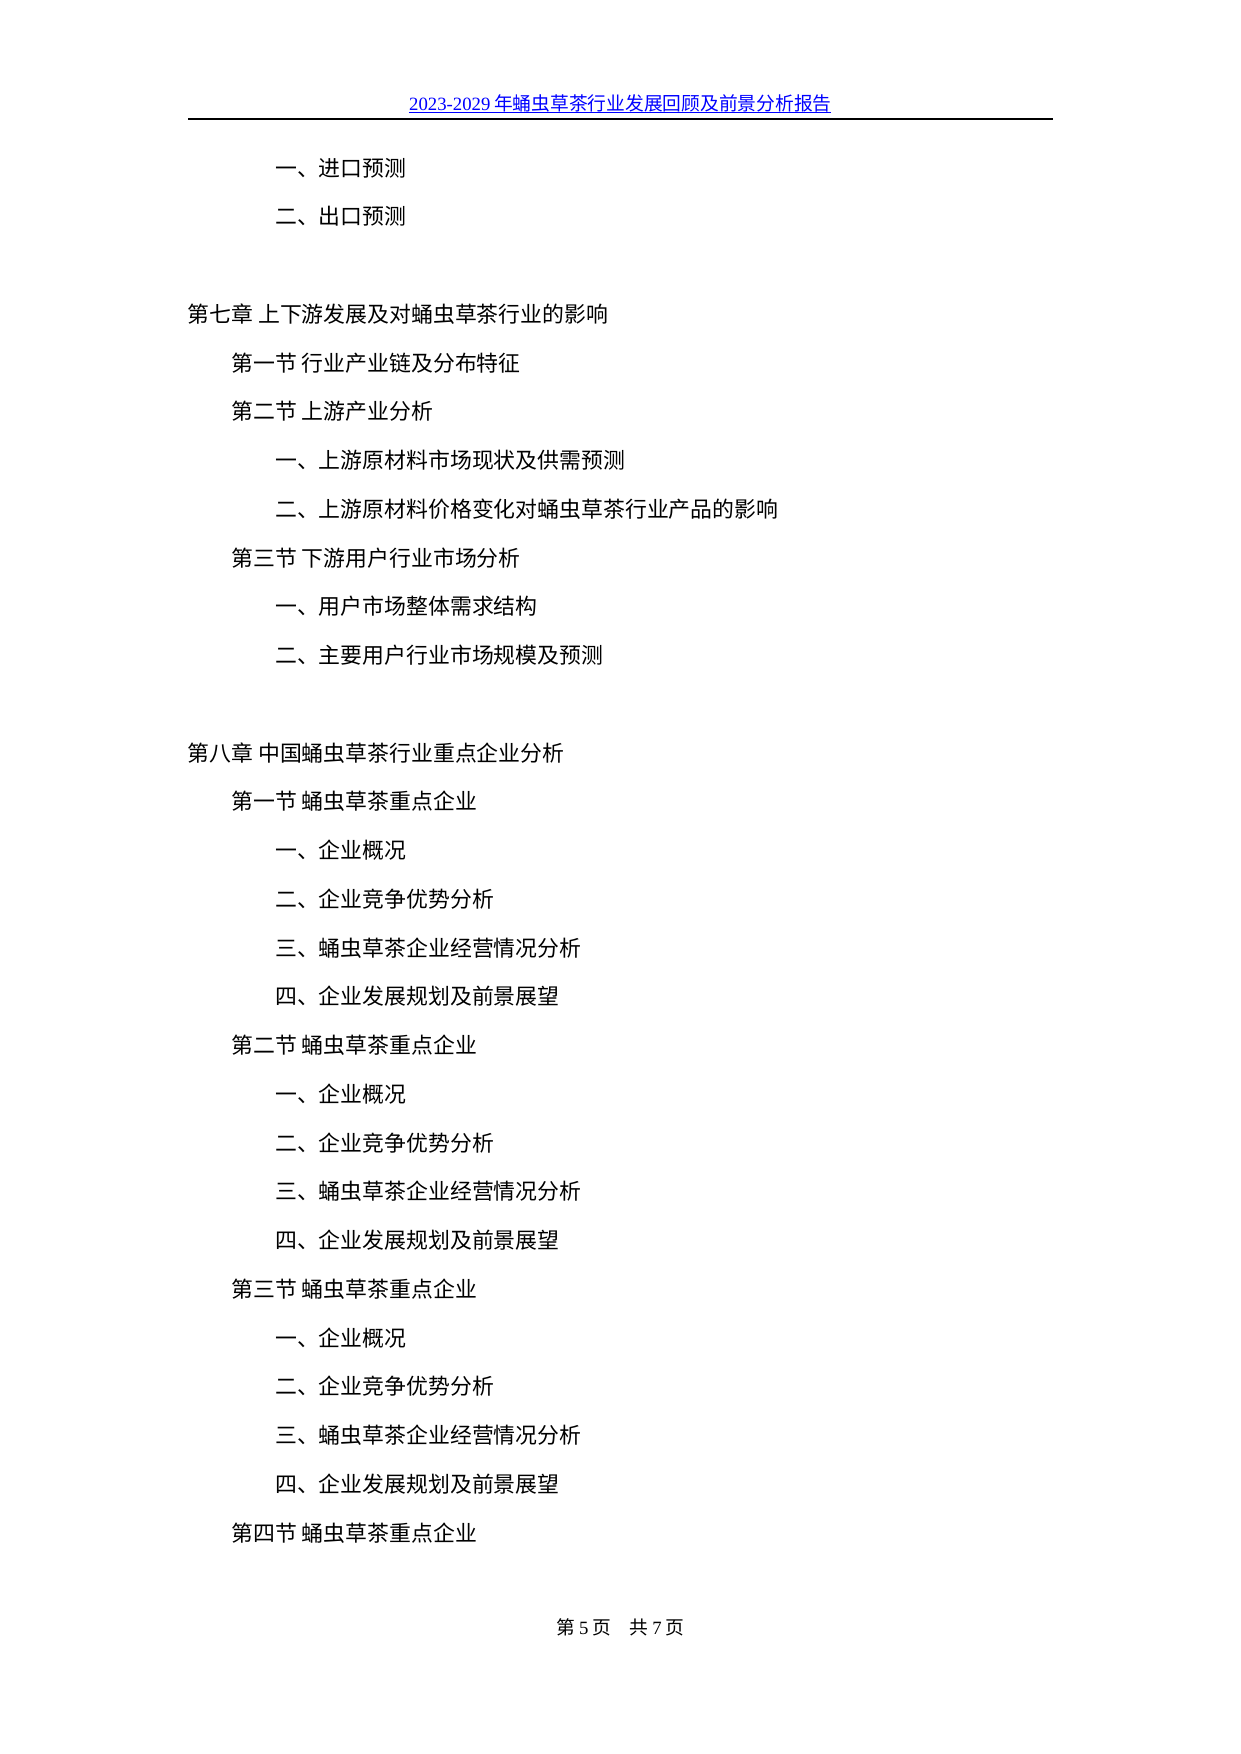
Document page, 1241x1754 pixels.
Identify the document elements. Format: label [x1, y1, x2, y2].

text [187, 150, 1053, 1548]
